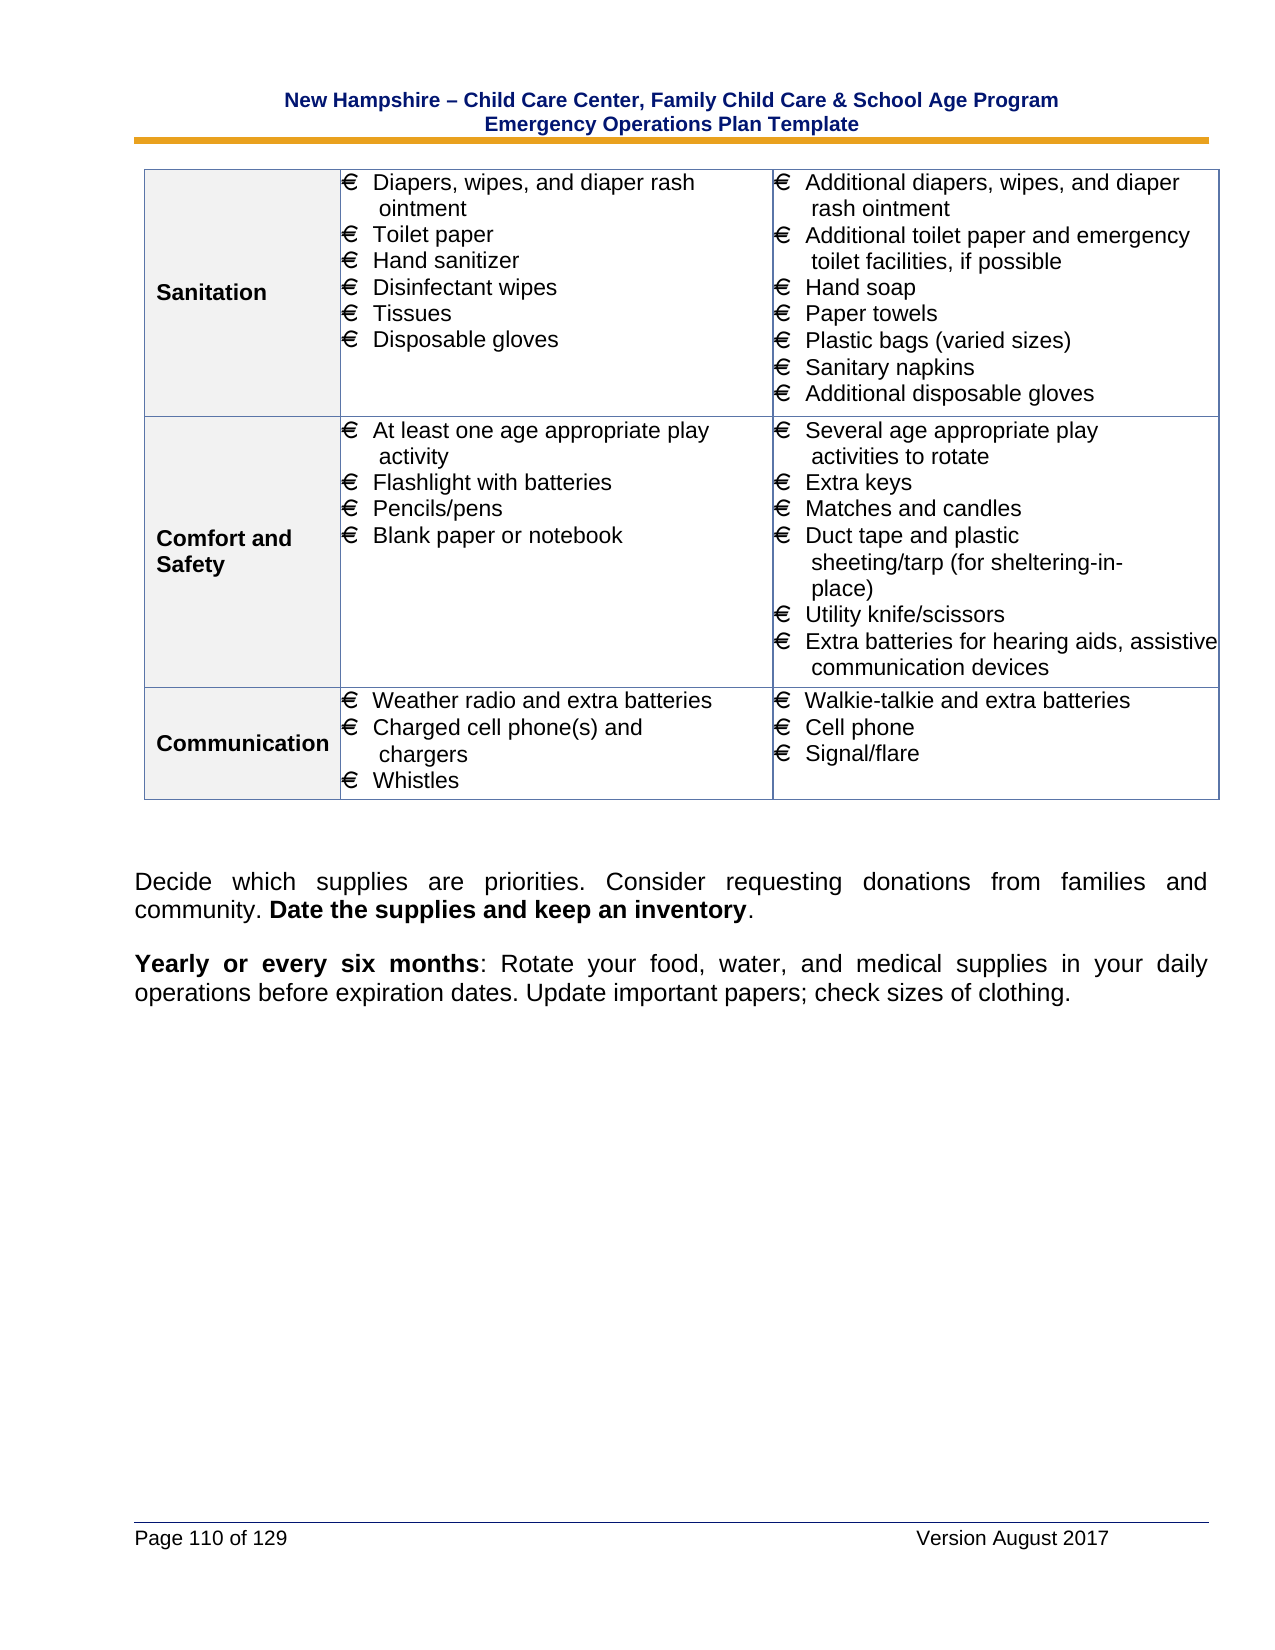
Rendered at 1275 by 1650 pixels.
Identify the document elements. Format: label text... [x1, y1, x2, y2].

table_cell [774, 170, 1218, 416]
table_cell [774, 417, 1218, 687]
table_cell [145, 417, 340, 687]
text Yearly or every six months: Rotate your food, water, and medical supplies in your daily operations before expiration dates. Update important papers; check sizes of clothing. [134, 949, 1209, 1007]
text Decide which supplies are priorities. Consider requesting donations from families and community. Date the supplies and keep an inventory. [134, 867, 1209, 924]
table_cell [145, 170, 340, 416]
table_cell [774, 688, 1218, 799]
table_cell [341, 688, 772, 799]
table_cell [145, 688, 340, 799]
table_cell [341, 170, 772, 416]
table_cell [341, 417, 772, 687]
